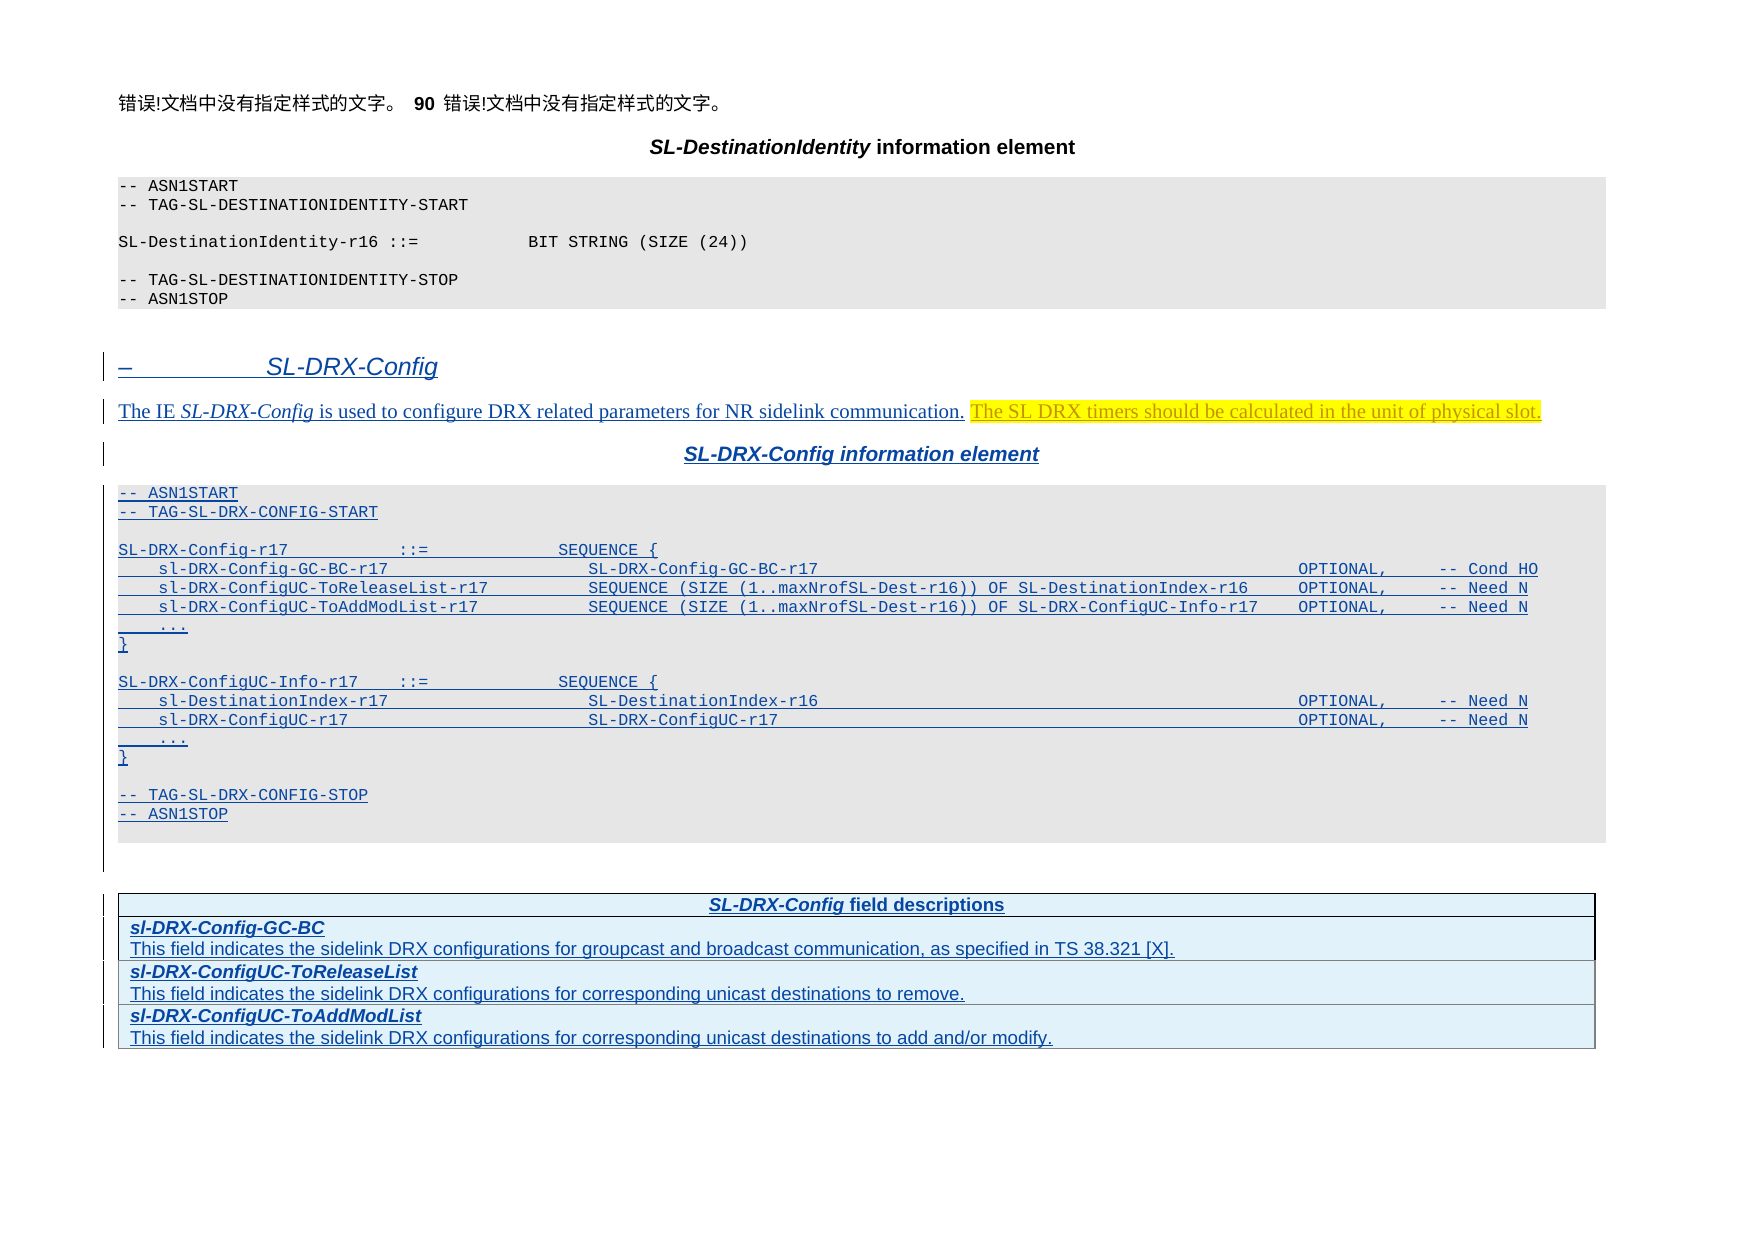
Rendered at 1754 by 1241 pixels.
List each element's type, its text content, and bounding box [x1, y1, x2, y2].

text -- ASN1START [118, 177, 1606, 196]
text -- TAG-SL-DESTINATIONIDENTITY-START [118, 196, 1606, 215]
text SL-DestinationIdentity-r16 ::= BIT STRING (SIZE (24)) [118, 234, 1606, 253]
text -- TAG-SL-DESTINATIONIDENTITY-STOP [118, 271, 1606, 290]
text -- ASN1STOP [118, 290, 1606, 309]
text SL-DestinationIdentity information element [118, 134, 1606, 158]
